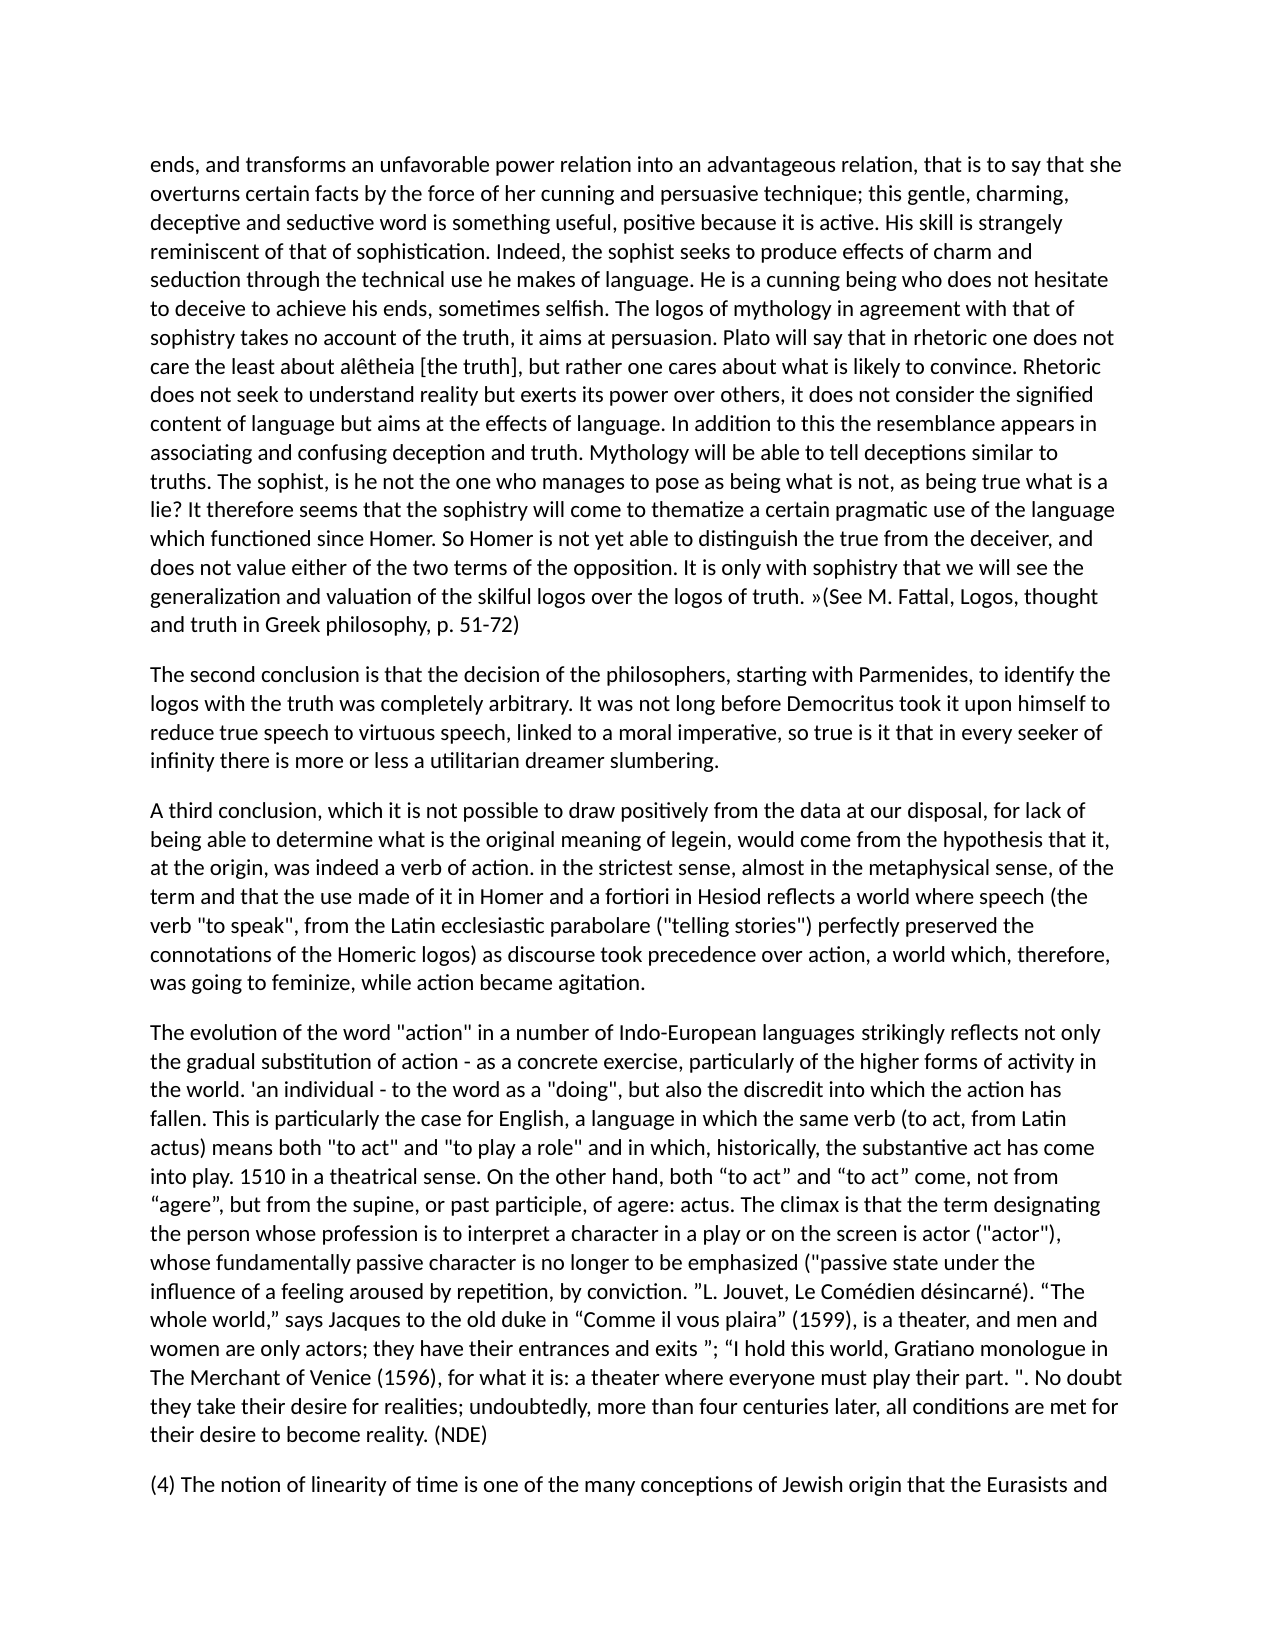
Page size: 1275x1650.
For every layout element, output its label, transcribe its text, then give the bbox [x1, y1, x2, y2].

text The evolution of the word "action" in a number of Indo-European languages ​​strikingly reflects not only the gradual substitution of action - as a concrete exercise, particularly of the higher forms of activity in the world. 'an individual - to the word as a "doing", but also the discredit into which the action has fallen. This is particularly the case for English, a language in which the same verb (to act, from Latin actus) means both "to act" and "to play a role" and in which, historically, the substantive act has come into play. 1510 in a theatrical sense. On the other hand, both “to act” and “to act” come, not from “agere”, but from the supine, or past participle, of agere: actus. The climax is that the term designating the person whose profession is to interpret a character in a play or on the screen is actor ("actor"), whose fundamentally passive character is no longer to be emphasized ("passive state under the influence of a feeling aroused by repetition, by conviction. ”L. Jouvet, Le Comédien désincarné). “The whole world,” says Jacques to the old duke in “Comme il vous plaira” (1599), is a theater, and men and women are only actors; they have their entrances and exits ”; “I hold this world, Gratiano monologue in The Merchant of Venice (1596), for what it is: a theater where everyone must play their part. ". No doubt they take their desire for realities; undoubtedly, more than four centuries later, all conditions are met for their desire to become reality. (NDE) [150, 1017, 1125, 1449]
text A third conclusion, which it is not possible to draw positively from the data at our disposal, for lack of being able to determine what is the original meaning of legein, would come from the hypothesis that it, at the origin, was indeed a verb of action. in the strictest sense, almost in the metaphysical sense, of the term and that the use made of it in Homer and a fortiori in Hesiod reflects a world where speech (the verb "to speak", from the Latin ecclesiastic parabolare ("telling stories") perfectly preserved the connotations of the Homeric logos) as discourse took precedence over action, a world which, therefore, was going to feminize, while action became agitation. [150, 795, 1125, 997]
text The second conclusion is that the decision of the philosophers, starting with Parmenides, to identify the logos with the truth was completely arbitrary. It was not long before Democritus took it upon himself to reduce true speech to virtuous speech, linked to a moral imperative, so true is it that in every seeker of infinity there is more or less a utilitarian dreamer slumbering. [150, 659, 1125, 774]
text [150, 1469, 1125, 1498]
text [150, 150, 1125, 639]
